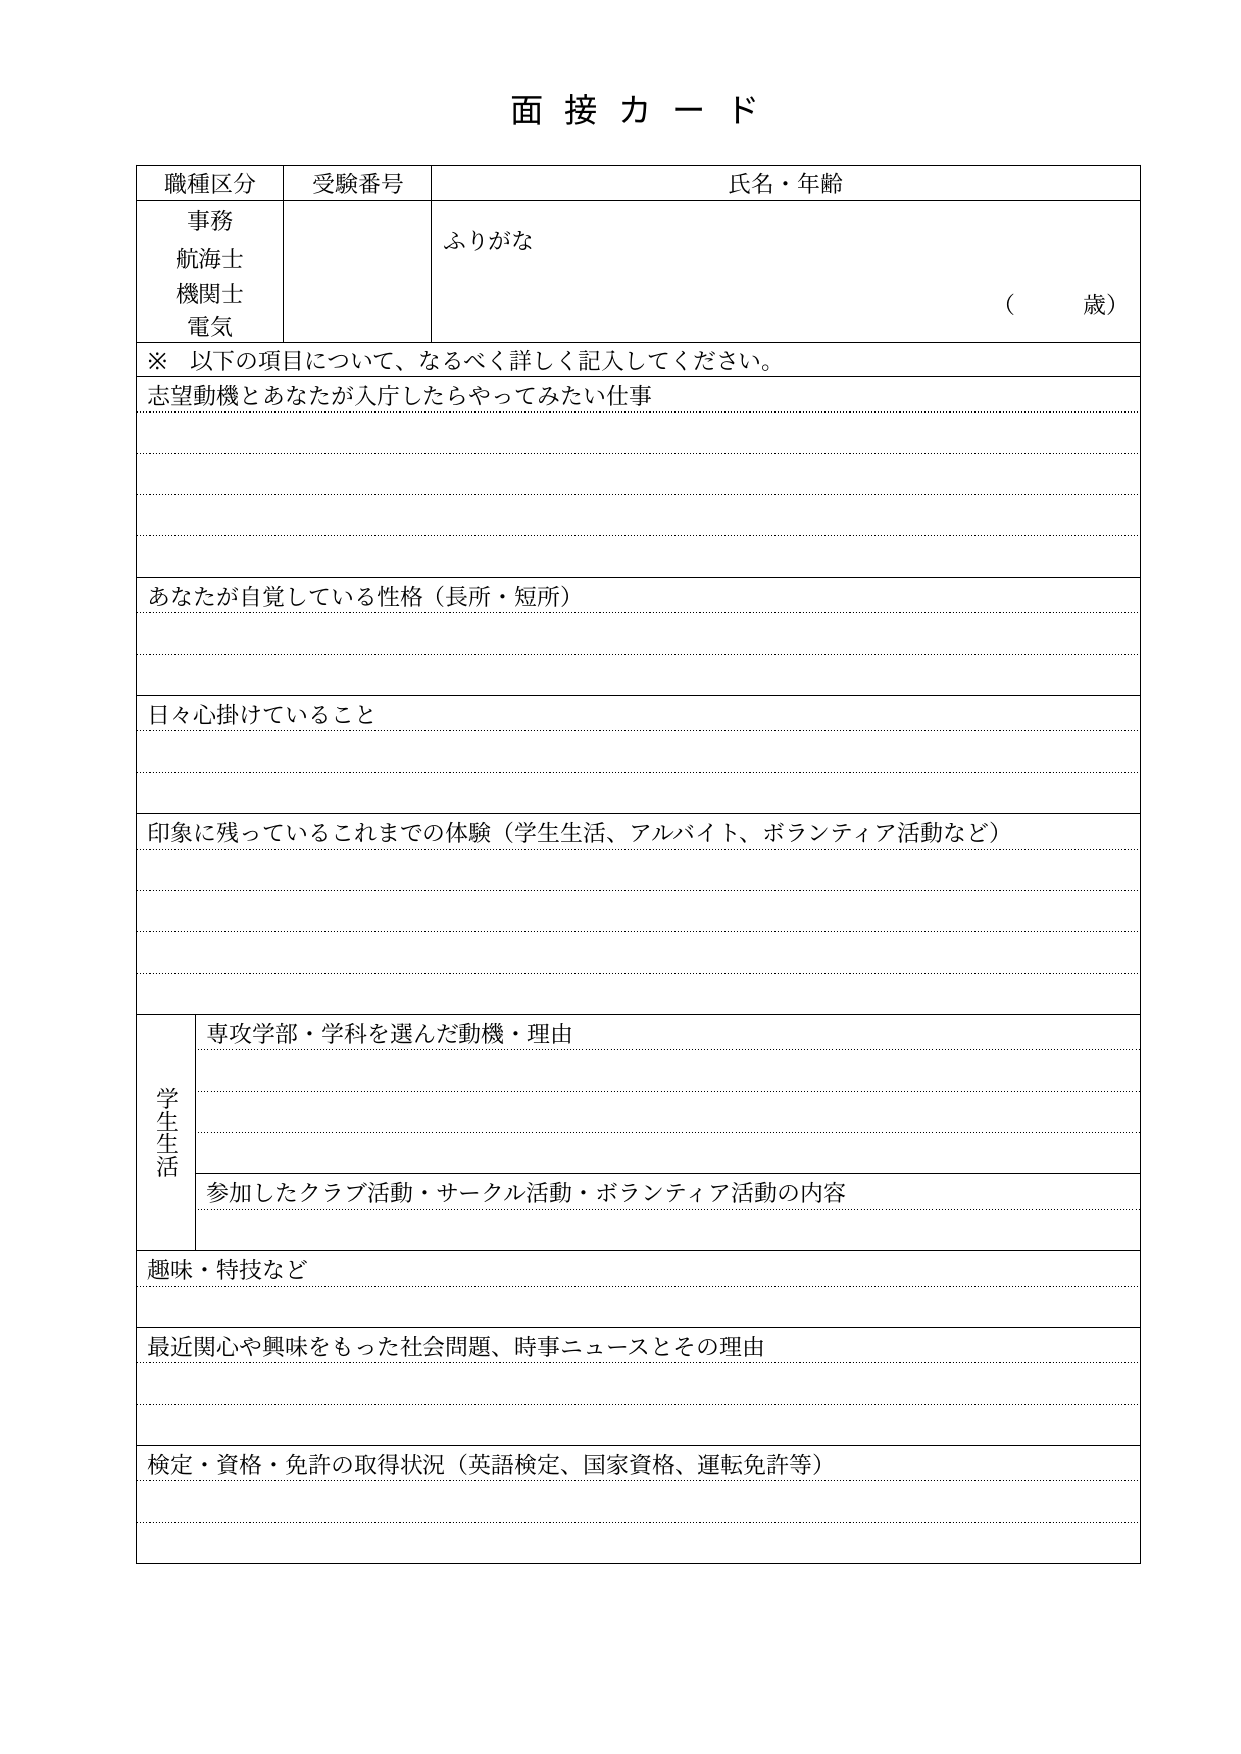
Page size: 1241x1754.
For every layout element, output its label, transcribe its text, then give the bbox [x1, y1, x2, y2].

table_header 氏名・年齢 [432, 166, 1140, 200]
table_cell [137, 1404, 1140, 1445]
table_cell [137, 973, 1140, 1014]
table_cell 日々心掛けていること [137, 696, 1140, 730]
table_cell ふりがな （ 歳） [432, 201, 1140, 342]
table_cell 検定・資格・免許の取得状況（英語検定、国家資格、運転免許等） [137, 1446, 1140, 1480]
table_cell [137, 494, 1140, 535]
table_cell [137, 890, 1140, 931]
table_cell [137, 535, 1140, 577]
table_cell 専攻学部・学科を選んだ動機・理由 [196, 1015, 1140, 1049]
table_cell [137, 1362, 1140, 1404]
table_header 受験番号 [284, 166, 431, 200]
table_cell [137, 849, 1140, 890]
table_cell 印象に残っているこれまでの体験（学生生活、アルバイト、ボランティア活動など） [137, 814, 1140, 848]
table_cell [137, 453, 1140, 494]
table_cell 事務 航海士 機関士 電気 [137, 201, 283, 342]
table_cell 参加したクラブ活動・サークル活動・ボランティア活動の内容 [196, 1174, 1140, 1209]
table_cell 志望動機とあなたが入庁したらやってみたい仕事 [137, 377, 1140, 411]
table_cell [137, 1480, 1140, 1522]
table_cell [196, 1091, 1140, 1132]
table_cell [196, 1132, 1140, 1173]
table_cell [137, 931, 1140, 972]
table_cell [137, 612, 1140, 653]
table_header 職種区分 [137, 166, 283, 200]
table_cell [196, 1209, 1140, 1250]
table_cell [196, 1049, 1140, 1091]
table_cell [137, 730, 1140, 772]
table_cell 学生生活 [137, 1015, 195, 1250]
table_cell [137, 654, 1140, 695]
table_cell [137, 1522, 1140, 1563]
table_cell [137, 411, 1140, 453]
table_cell 趣味・特技など [137, 1251, 1140, 1286]
table_cell [137, 772, 1140, 813]
table_cell [137, 1286, 1140, 1327]
table_cell [284, 201, 431, 342]
table_cell ※ 以下の項目について、なるべく詳しく記入してください。 [137, 343, 1140, 376]
table_cell 最近関心や興味をもった社会問題、時事ニュースとその理由 [137, 1328, 1140, 1362]
table_cell あなたが自覚している性格（長所・短所） [137, 578, 1140, 612]
